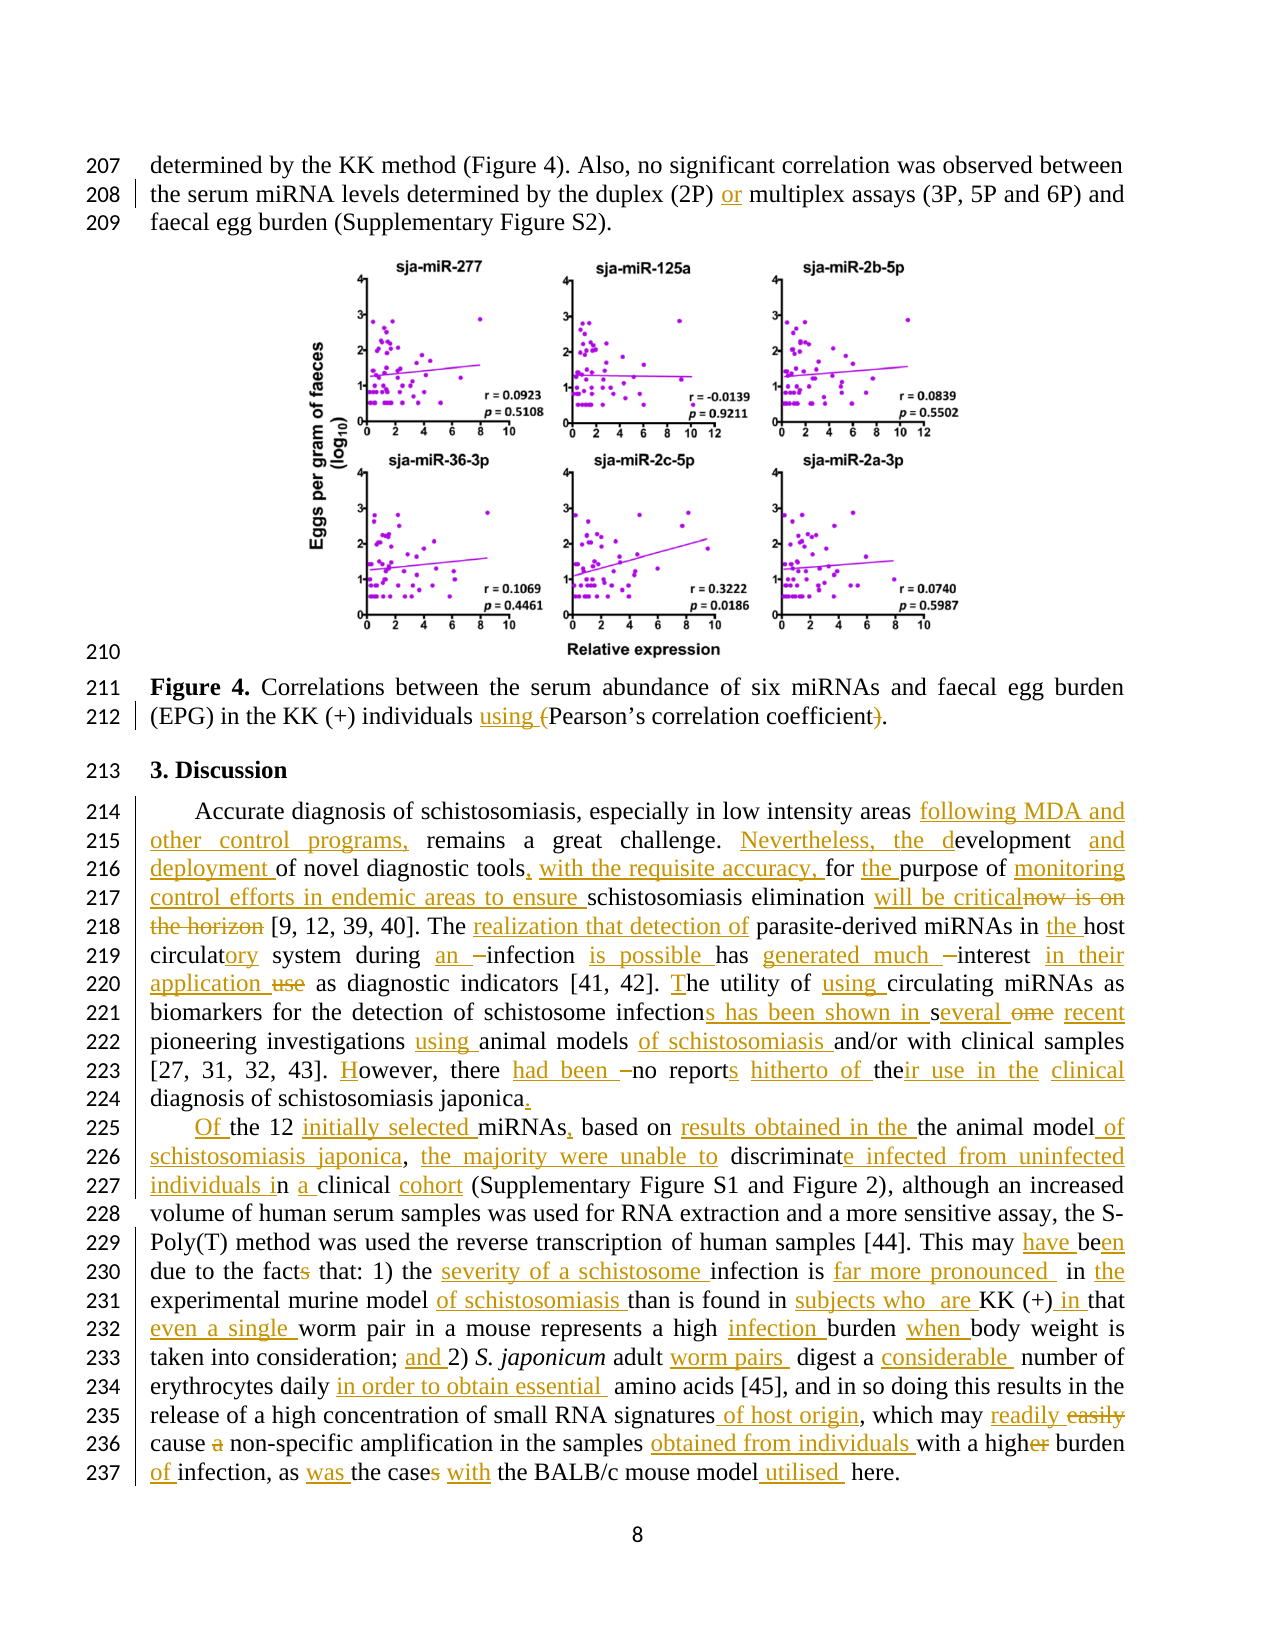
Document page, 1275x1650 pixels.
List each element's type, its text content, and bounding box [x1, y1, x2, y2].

text the 12 miRNAs based on the animal model, discriminatn clinical (Supplementary Figure S1 and Figure 2), although an increased volume of human serum samples was used for RNA extraction and a more sensitive assay, the S-Poly(T) method was used the reverse transcription of human samples [44]. This may be due to the fact that: 1) the infection is in experimental murine model than is found in KK (+)that worm pair in a mouse represents a high burden body weight is taken into consideration; 2) S. japonicum adult digest a number of erythrocytes daily amino acids [45], and in so doing this results in the release of a high concentration of small RNA signatures, which may cause non-specific amplification in the samples with a high burden infection, as the case the BALB/c mouse model here. [150, 1112, 1125, 1486]
text 3. Discussion [150, 755, 1125, 783]
text Figure 4. Correlations between the serum abundance of six miRNAs and faecal egg burden (EPG) in the KK (+) individuals Pearson’s correlation coefficient. [150, 672, 1125, 730]
text Accurate diagnosis of schistosomiasis, especially in low intensity areas remains a great challenge. evelopment of novel diagnostic tools for purpose of schistosomiasis elimination [9, 12, 39, 40]. The parasite-derived miRNAs in host circulat system during infection has interest as diagnostic indicators [41, 42]. he utility of circulating miRNAs as biomarkers for the detection of schistosome infections pioneering investigations animal models and/or with clinical samples [27, 31, 32, 43]. owever, there no report the diagnosis of schistosomiasis japonica [150, 796, 1125, 1112]
picture [300, 248, 975, 660]
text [150, 150, 1125, 236]
